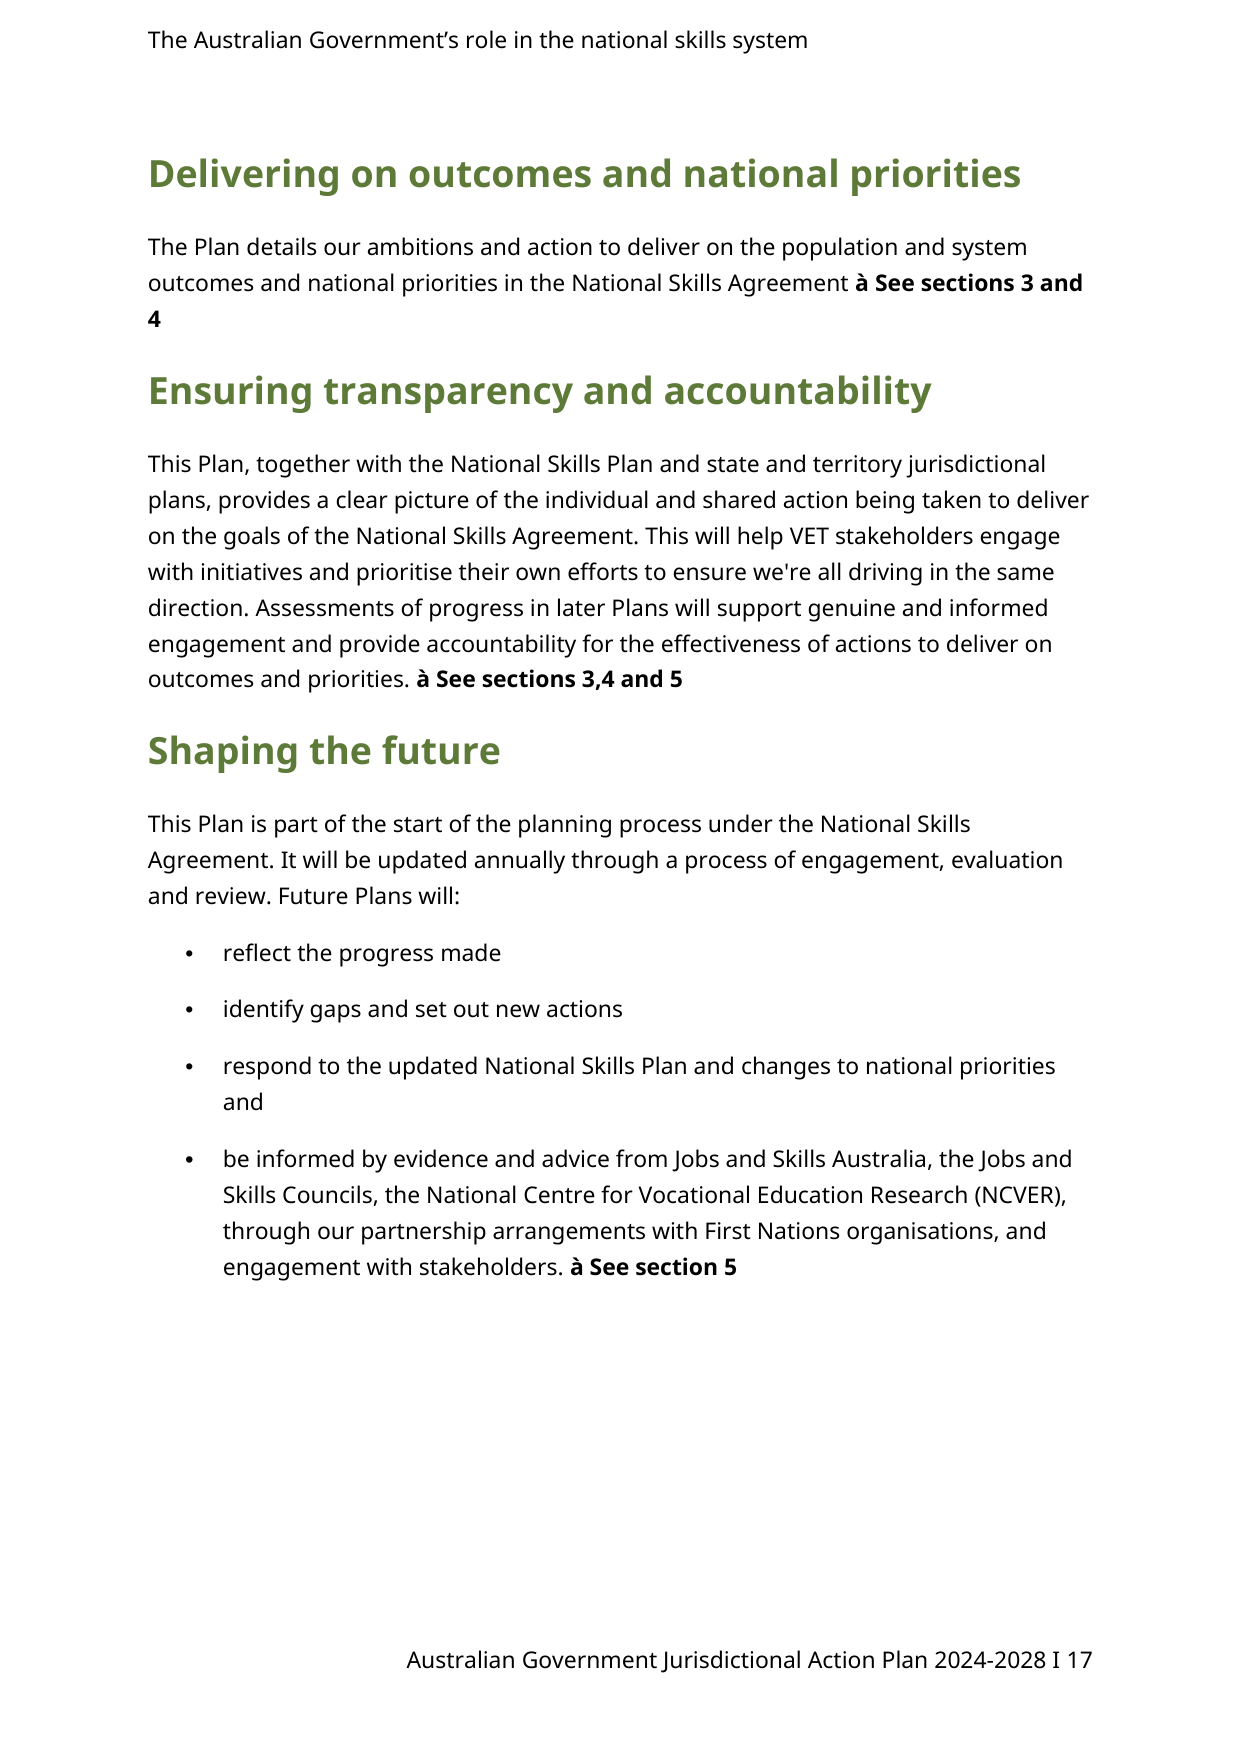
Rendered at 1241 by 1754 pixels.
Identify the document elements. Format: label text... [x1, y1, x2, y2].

list respond to the updated National Skills Plan and changes to national priorities and [185, 1050, 1092, 1117]
text This Plan is part of the start of the planning process under the National Skills Agreement. It will be updated annually through a process of engagement, evaluation and review. Future Plans will: [148, 808, 1092, 911]
list identify gaps and set out new actions [185, 993, 1092, 1025]
text The Plan details our ambitions and action to deliver on the population and system outcomes and national priorities in the National Skills Agreement à See sections 3 and 4 [148, 231, 1092, 334]
text This Plan, together with the National Skills Plan and state and territory jurisdictional plans, provides a clear picture of the individual and shared action being taken to deliver on the goals of the National Skills Agreement. This will help VET stakeholders engage with initiatives and prioritise their own efforts to ensure we're all driving in the same direction. Assessments of progress in later Plans will support genuine and informed engagement and provide accountability for the effectiveness of actions to deliver on outcomes and priorities. à See sections 3,4 and 5 [148, 448, 1092, 695]
list be informed by evidence and advice from Jobs and Skills Australia, the Jobs and Skills Councils, the National Centre for Vocational Education Research (NCVER), through our partnership arrangements with First Nations organisations, and engagement with stakeholders. à See section 5 [185, 1143, 1092, 1282]
list reflect the progress made [185, 937, 1092, 968]
subtitle Ensuring transparency and accountability [148, 364, 1092, 415]
subtitle Delivering on outcomes and national priorities [148, 148, 1092, 199]
subtitle Shaping the future [148, 724, 1092, 775]
